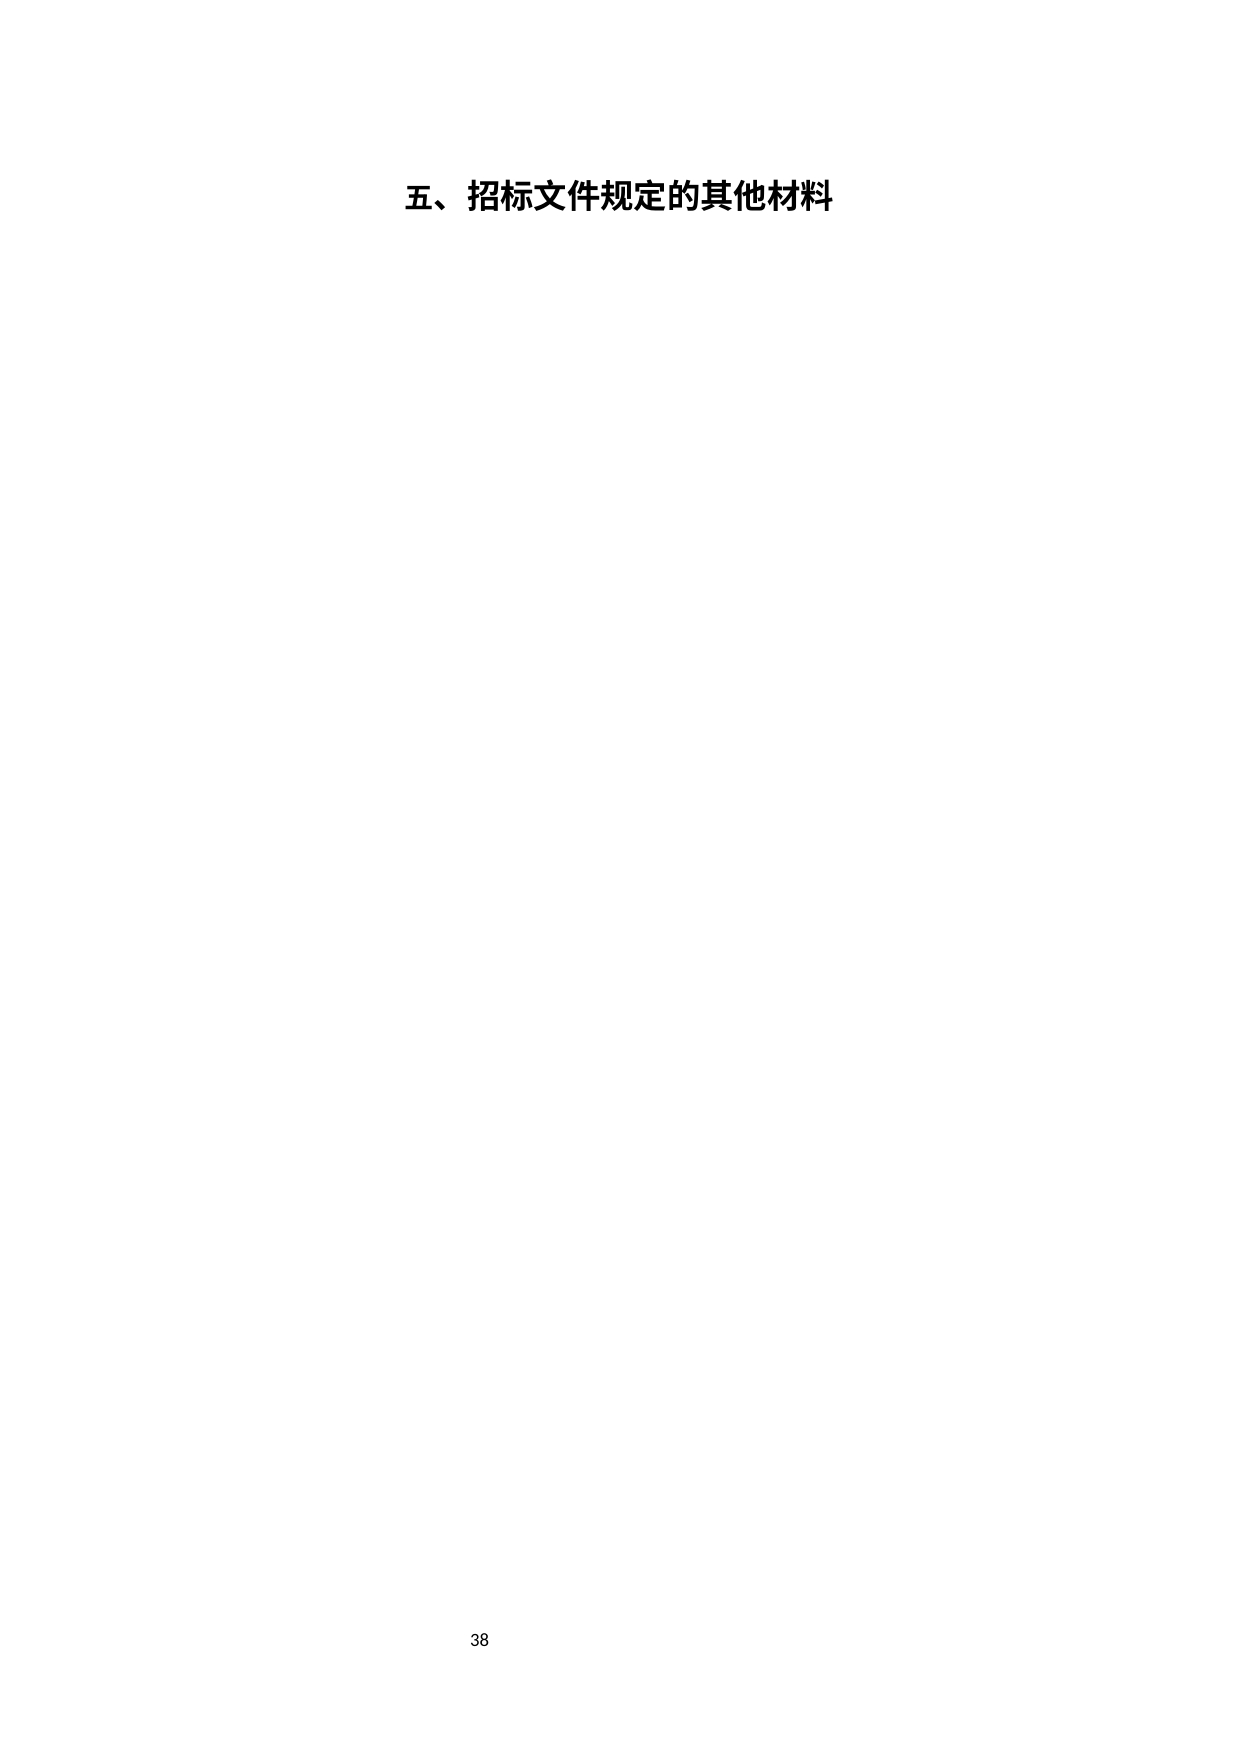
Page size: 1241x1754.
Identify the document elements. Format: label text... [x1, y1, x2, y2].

text 五、招标文件规定的其他材料 [231, 162, 1053, 227]
